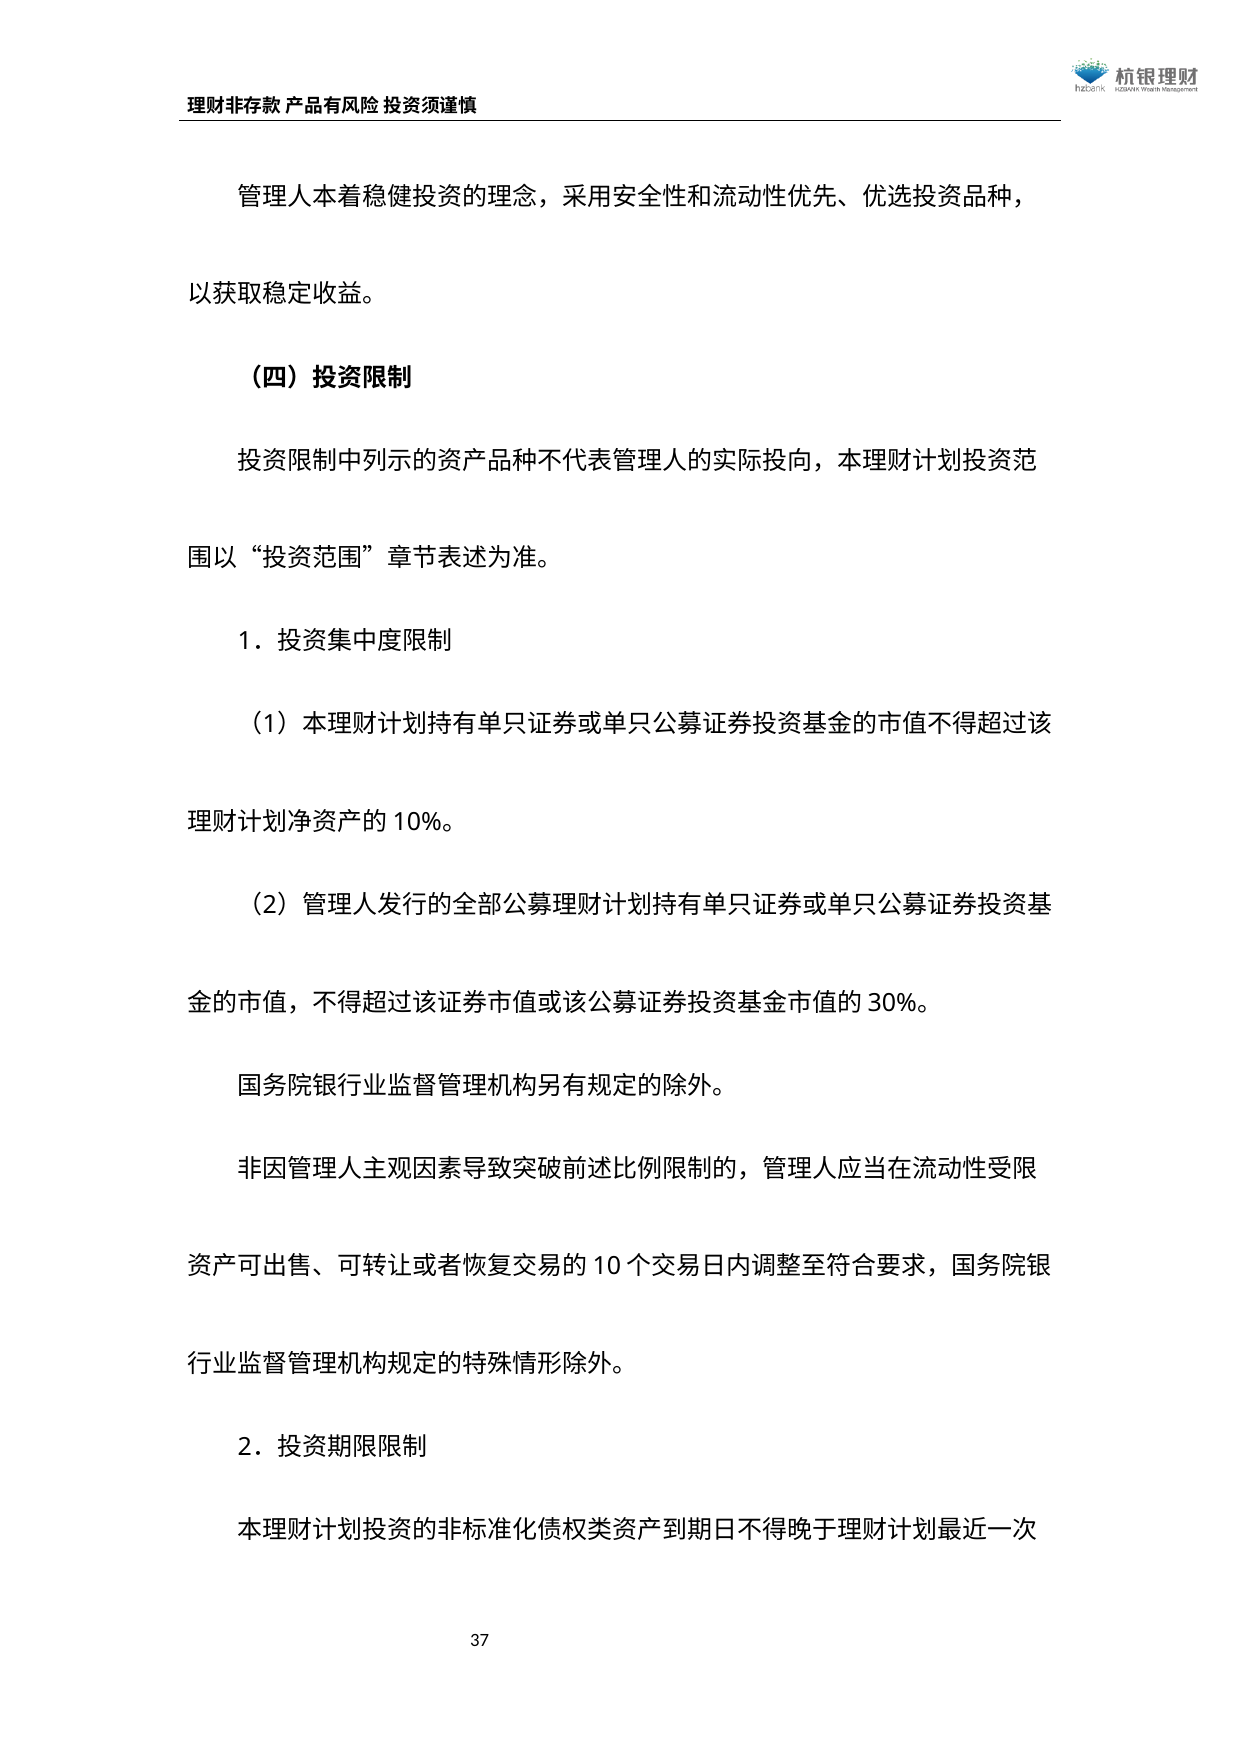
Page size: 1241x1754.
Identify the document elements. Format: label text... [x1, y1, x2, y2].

text 本理财计划投资的非标准化债权类资产到期日不得晚于理财计划最近一次开放日。 [187, 1495, 1053, 1560]
list 投资期限限制 [187, 1412, 1053, 1477]
text 管理人本着稳健投资的理念，采用安全性和流动性优先、优选投资品种，以获取稳定收益。 [187, 162, 1053, 324]
text 国务院银行业监督管理机构另有规定的除外。 [187, 1051, 1053, 1116]
list 投资限制中列示的资产品种不代表管理人的实际投向，本理财计划投资范围以“投资范围”章节表述为准。 [187, 426, 1053, 588]
list 管理人发行的全部公募理财计划持有单只证券或单只公募证券投资基金的市值，不得超过该证券市值或该公募证券投资基金市值的30%。 [187, 870, 1053, 1033]
list 投资限制 [187, 343, 1053, 408]
picture [1027, 0, 1240, 151]
list 本理财计划持有单只证券或单只公募证券投资基金的市值不得超过该理财计划净资产的10%。 [187, 689, 1053, 852]
text 非因管理人主观因素导致突破前述比例限制的，管理人应当在流动性受限资产可出售、可转让或者恢复交易的10个交易日内调整至符合要求，国务院银行业监督管理机构规定的特殊情形除外。 [187, 1134, 1053, 1394]
list 投资集中度限制 [187, 606, 1053, 671]
